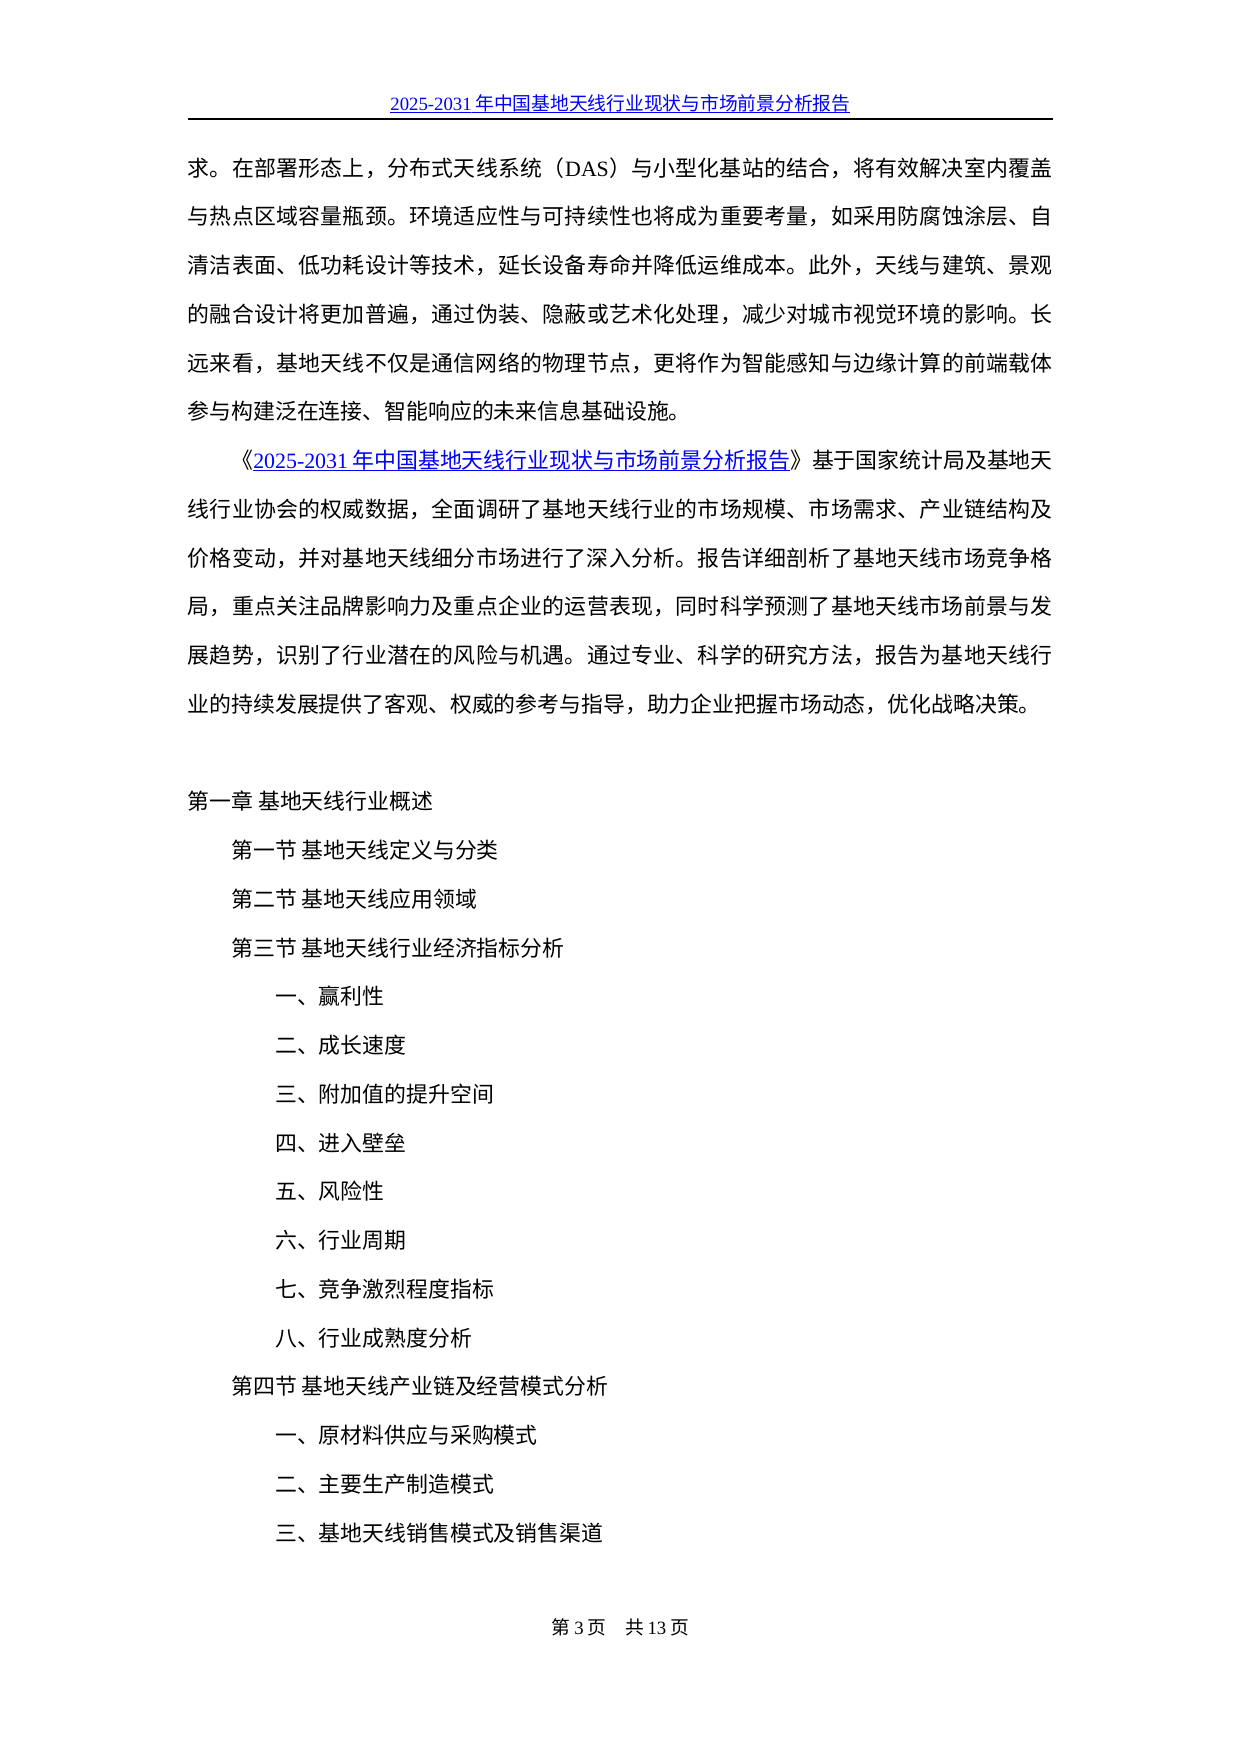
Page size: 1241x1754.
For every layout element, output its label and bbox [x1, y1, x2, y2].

text [187, 150, 1053, 1548]
